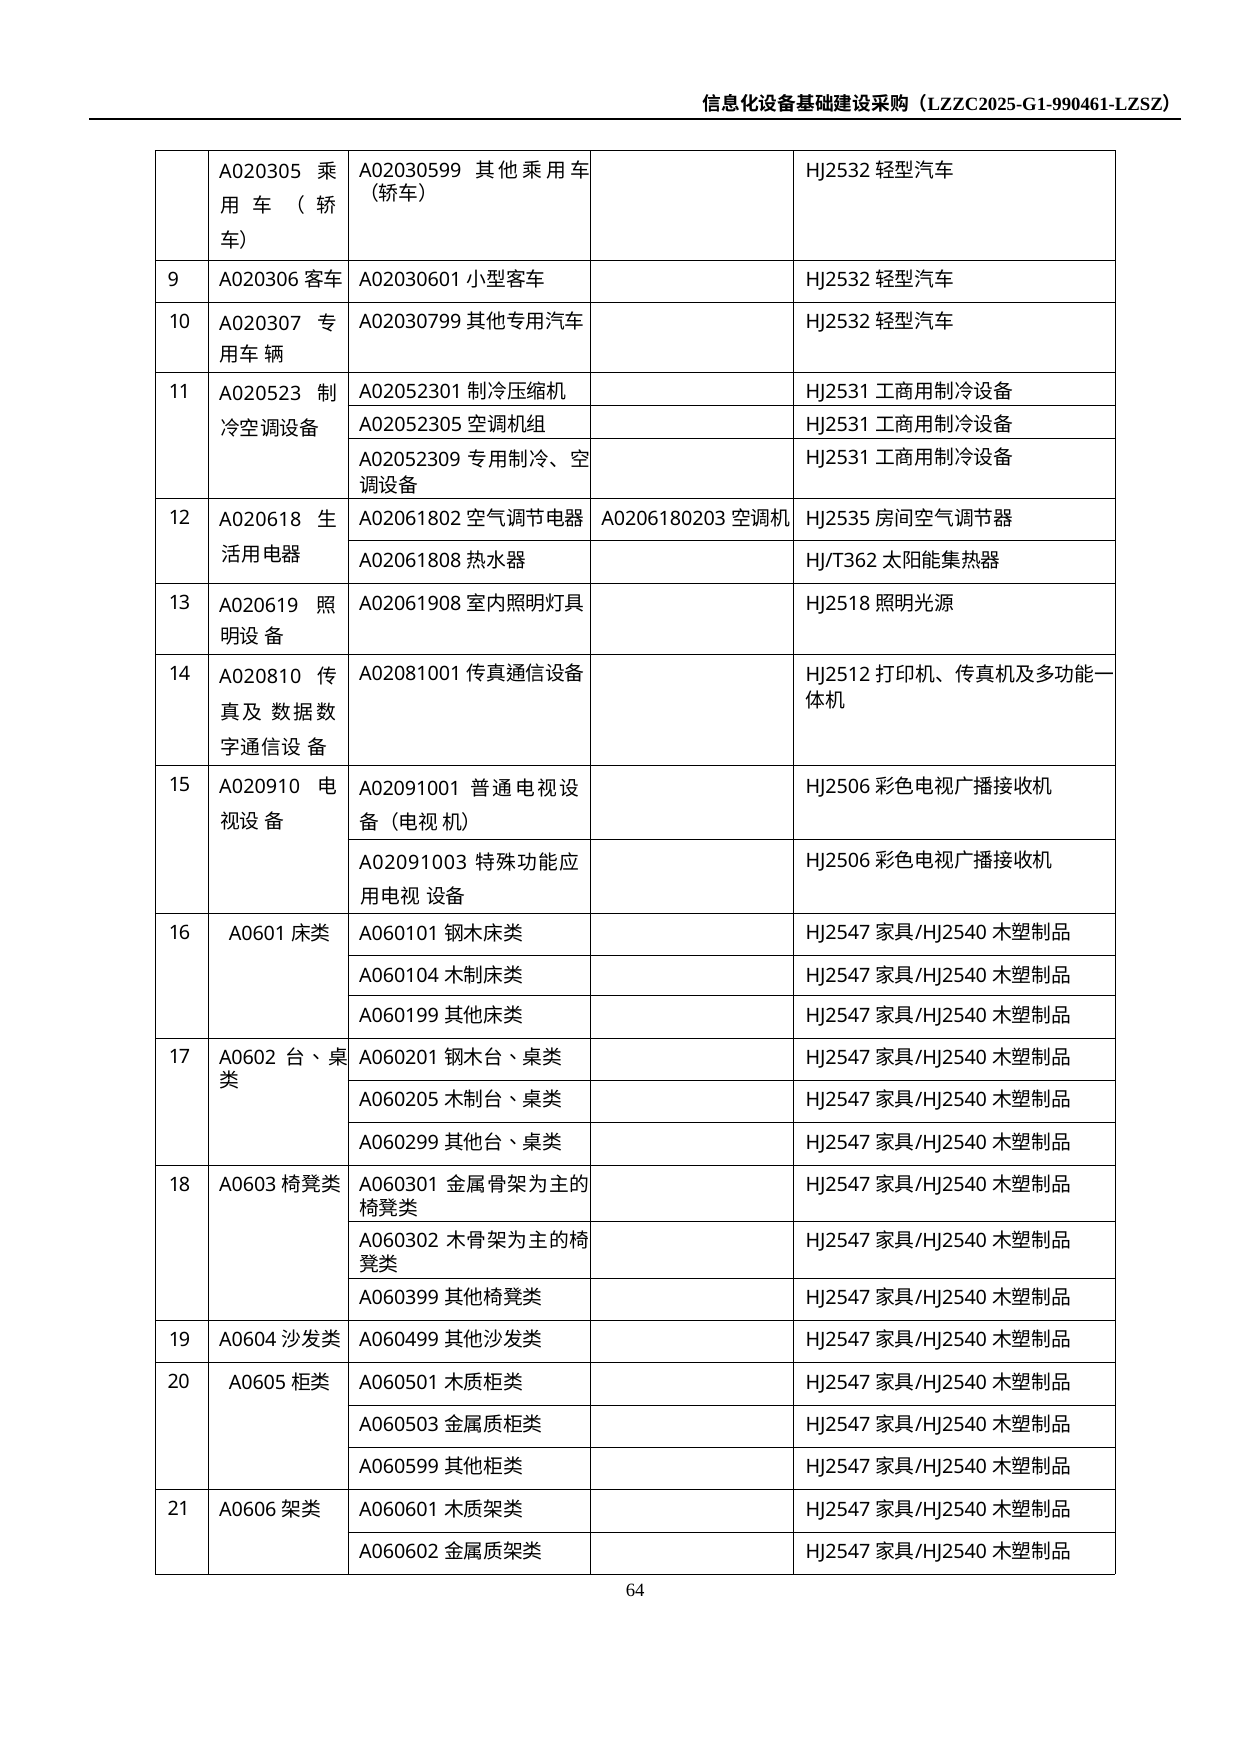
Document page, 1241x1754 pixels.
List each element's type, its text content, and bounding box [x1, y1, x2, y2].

table_cell [591, 1039, 793, 1080]
table_cell HJ/T362 太阳能集热器 [794, 541, 1115, 583]
table_cell A02081001 传真通信设备 [349, 655, 590, 765]
table_cell HJ2531 工商用制冷设备 [794, 406, 1115, 438]
table_cell A0601 床类 [209, 914, 348, 1037]
table_cell 10 [156, 303, 208, 372]
table_cell [591, 1533, 793, 1574]
table_cell A020305 乘用车（轿车） [209, 151, 348, 259]
table_cell A02061808 热水器 [349, 541, 590, 583]
table_cell A020307 专用车 辆 [209, 303, 348, 372]
table_cell HJ2547 家具/HJ2540 木塑制品 [794, 1222, 1115, 1277]
table_cell 14 [156, 655, 208, 765]
table_cell [591, 373, 793, 405]
table_cell 21 [156, 1490, 208, 1574]
table_cell A0605 柜类 [209, 1363, 348, 1489]
table_cell [591, 1279, 793, 1319]
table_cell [794, 1533, 1115, 1574]
table_cell [591, 1363, 793, 1404]
table_cell 17 [156, 1039, 208, 1164]
table_cell 20 [156, 1363, 208, 1489]
table_cell A0603 椅凳类 [209, 1166, 348, 1319]
table_cell [591, 914, 793, 955]
table_cell 13 [156, 584, 208, 654]
table_cell 11 [156, 373, 208, 498]
table_cell A0606 架类 [209, 1490, 348, 1574]
table_cell A060201 钢木台、桌类 [349, 1039, 590, 1080]
table_cell HJ2547 家具/HJ2540 木塑制品 [794, 956, 1115, 995]
table_cell 12 [156, 499, 208, 583]
table_cell HJ2531 工商用制冷设备 [794, 439, 1115, 498]
table_cell HJ2518 照明光源 [794, 584, 1115, 654]
table_cell A02061908 室内照明灯具 [349, 584, 590, 654]
table_cell HJ2547 家具/HJ2540 木塑制品 [794, 1363, 1115, 1404]
table_cell [591, 1081, 793, 1122]
table_cell A02030599 其他乘用车（轿车） [349, 151, 590, 259]
table_cell A060101 钢木床类 [349, 914, 590, 955]
table_cell A060205 木制台、桌类 [349, 1081, 590, 1122]
table_cell HJ2547 家具/HJ2540 木塑制品 [794, 1321, 1115, 1362]
table_cell HJ2547 家具/HJ2540 木塑制品 [794, 1490, 1115, 1532]
table_cell [591, 1123, 793, 1164]
table_cell A060302 木骨架为主的椅凳类 [349, 1222, 590, 1277]
table_cell A02061802 空气调节电器 [349, 499, 590, 540]
table_cell [591, 303, 793, 372]
table_cell [591, 1448, 793, 1489]
table_cell A020910 电视设 备 [209, 766, 348, 913]
table_cell A0602 台、桌类 [209, 1039, 348, 1164]
table_cell A060599 其他柜类 [349, 1448, 590, 1489]
table_cell A060299 其他台、桌类 [349, 1123, 590, 1164]
table_cell 16 [156, 914, 208, 1037]
table_cell A060301 金属骨架为主的椅凳类 [349, 1166, 590, 1221]
table_cell HJ2535 房间空气调节器 [794, 499, 1115, 540]
table_cell HJ2547 家具/HJ2540 木塑制品 [794, 914, 1115, 955]
table_cell HJ2531 工商用制冷设备 [794, 373, 1115, 405]
table_cell A020618 生活用电器 [209, 499, 348, 583]
table_cell A060503 金属质柜类 [349, 1406, 590, 1447]
table_cell HJ2547 家具/HJ2540 木塑制品 [794, 1081, 1115, 1122]
table_cell A020810 传真及 数据数字通信设 备 [209, 655, 348, 765]
table_cell A060501 木质柜类 [349, 1363, 590, 1404]
table_cell 8 [156, 151, 208, 259]
table_cell A02052301 制冷压缩机 [349, 373, 590, 405]
table_cell [591, 840, 793, 913]
table_cell [591, 1406, 793, 1447]
table_cell A060104 木制床类 [349, 956, 590, 995]
table_cell HJ2506 彩色电视广播接收机 [794, 766, 1115, 839]
table_cell [591, 584, 793, 654]
table_cell [591, 406, 793, 438]
table_cell A020306 客车 [209, 261, 348, 302]
table_cell A02052305 空调机组 [349, 406, 590, 438]
table_cell HJ2547 家具/HJ2540 木塑制品 [794, 1166, 1115, 1221]
table_cell A02091001 普通电视设备（电视 机） [349, 766, 590, 839]
table_cell A02030601 小型客车 [349, 261, 590, 302]
table_cell 18 [156, 1166, 208, 1319]
table_cell HJ2506 彩色电视广播接收机 [794, 840, 1115, 913]
table_cell HJ2512 打印机、传真机及多功能一体机 [794, 655, 1115, 765]
table_cell A060499 其他沙发类 [349, 1321, 590, 1362]
table_cell [591, 996, 793, 1037]
table_cell A0206180203 空调机 [591, 499, 793, 540]
table_cell A0604 沙发类 [209, 1321, 348, 1362]
table_cell [591, 439, 793, 498]
table_cell A060601 木质架类 [349, 1490, 590, 1532]
table_cell A020619 照 明设 备 [209, 584, 348, 654]
table_cell A02030799 其他专用汽车 [349, 303, 590, 372]
table_cell HJ2547 家具/HJ2540 木塑制品 [794, 1406, 1115, 1447]
table_cell A02091003 特殊功能应用电视 设备 [349, 840, 590, 913]
table_cell [591, 655, 793, 765]
table_cell HJ2532 轻型汽车 [794, 303, 1115, 372]
table_cell [591, 261, 793, 302]
table_cell [591, 1166, 793, 1221]
table_cell 15 [156, 766, 208, 913]
table_cell A060399 其他椅凳类 [349, 1279, 590, 1319]
table_cell HJ2547 家具/HJ2540 木塑制品 [794, 1039, 1115, 1080]
table_cell HJ2547 家具/HJ2540 木塑制品 [794, 996, 1115, 1037]
table_cell A060199 其他床类 [349, 996, 590, 1037]
table_cell [591, 1222, 793, 1277]
table_cell [591, 766, 793, 839]
table_cell HJ2547 家具/HJ2540 木塑制品 [794, 1123, 1115, 1164]
table_cell HJ2547 家具/HJ2540 木塑制品 [794, 1279, 1115, 1319]
table_cell HJ2547 家具/HJ2540 木塑制品 [794, 1448, 1115, 1489]
table_cell 9 [156, 261, 208, 302]
table_cell A060602 金属质架类 [349, 1533, 590, 1574]
table_cell [591, 956, 793, 995]
table_cell HJ2532 轻型汽车 [794, 261, 1115, 302]
table_cell [591, 151, 793, 259]
table_cell HJ2532 轻型汽车 [794, 151, 1115, 259]
table_cell [591, 1321, 793, 1362]
table_cell [591, 1490, 793, 1532]
table_cell [591, 541, 793, 583]
table_cell A020523 制冷空调设备 [209, 373, 348, 498]
table_cell 19 [156, 1321, 208, 1362]
table_cell A02052309 专用制冷、空调设备 [349, 439, 590, 498]
